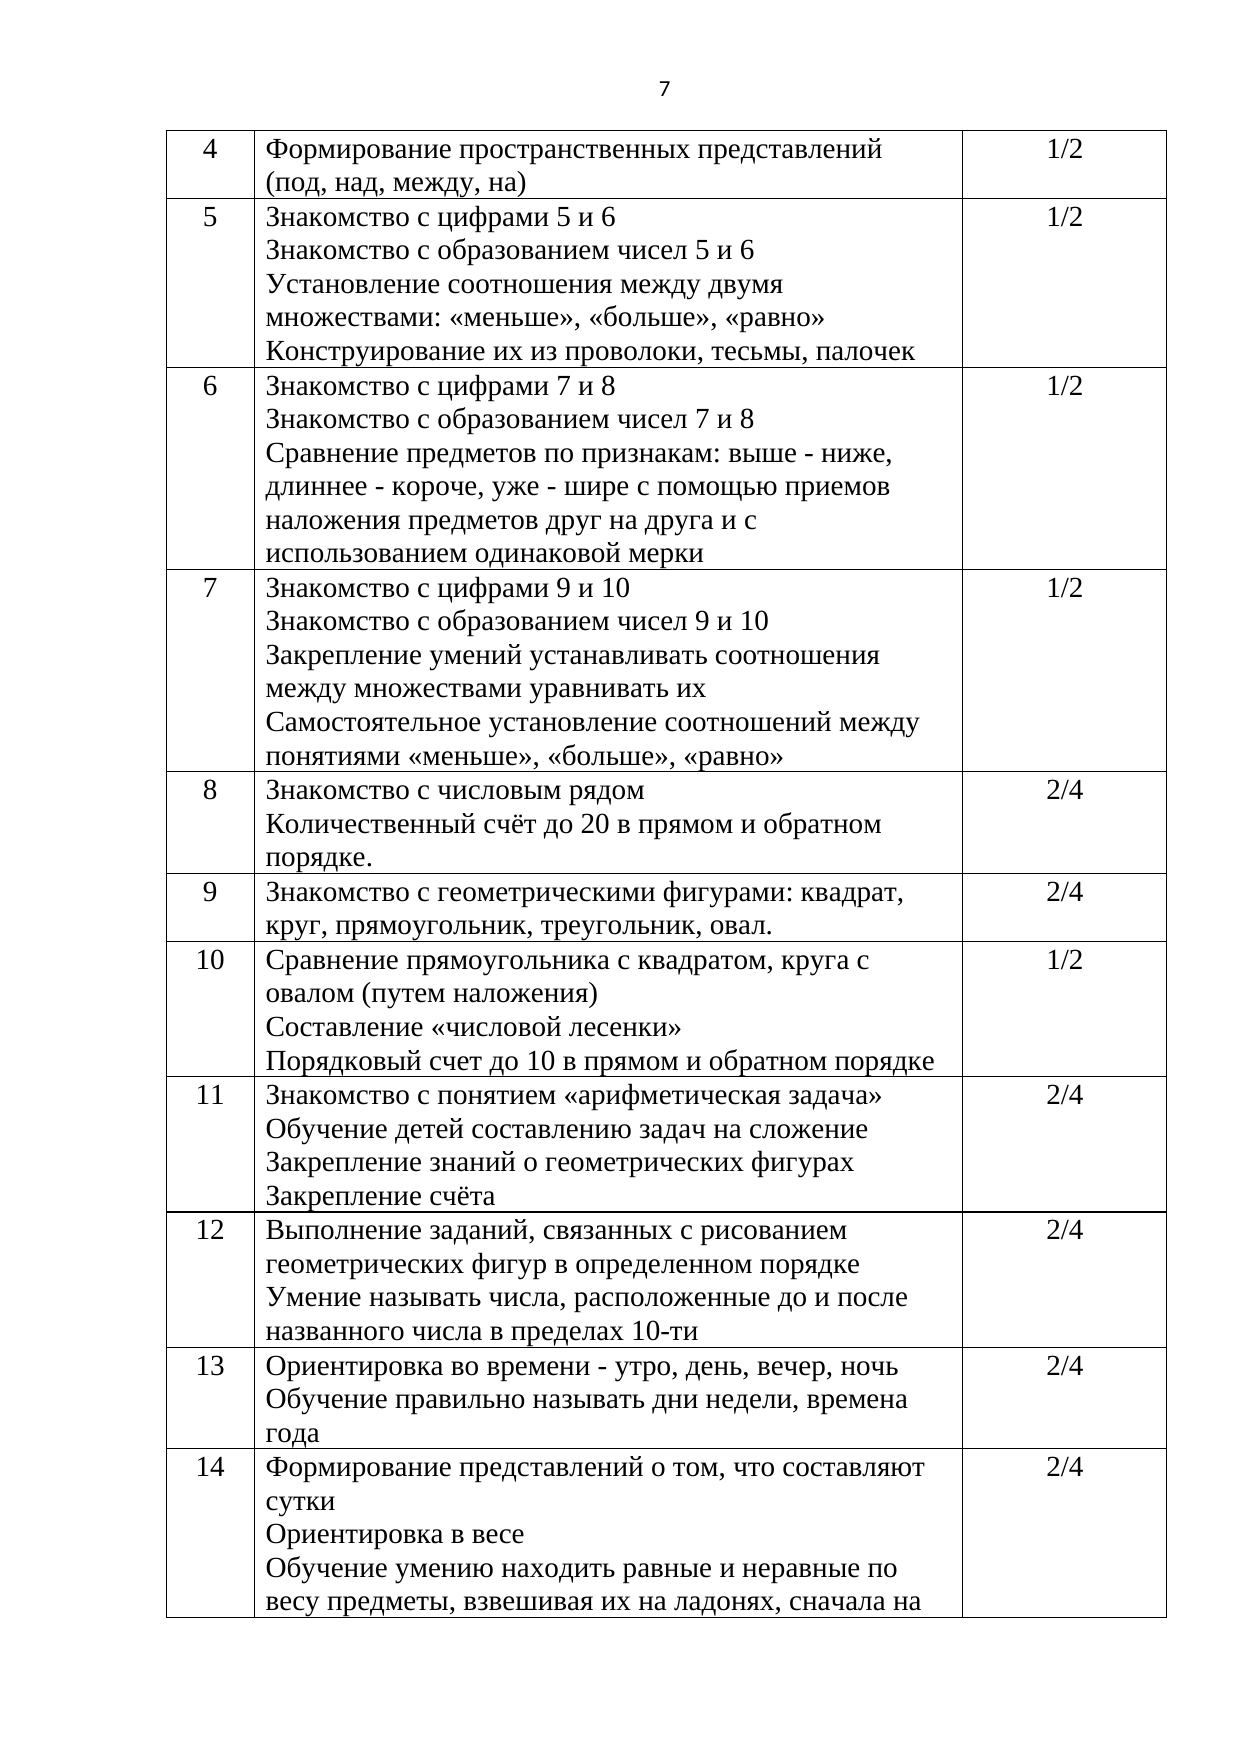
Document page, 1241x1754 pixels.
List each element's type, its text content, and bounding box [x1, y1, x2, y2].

table_cell 11 [167, 1077, 254, 1211]
table_cell Знакомство с цифрами 9 и 10 Знакомство с образованием чисел 9 и 10 Закрепление умений устанавливать соотношения между множествами уравнивать их Самостоятельное установление соотношений между понятиями «меньше», «больше», «равно» [255, 570, 962, 771]
table_cell 8 [167, 772, 254, 873]
table_cell 6 [167, 368, 254, 569]
table_cell Знакомство с числовым рядом Количественный счёт до 20 в прямом и обратном порядке. [255, 772, 962, 873]
table_cell Знакомство с понятием «арифметическая задача» Обучение детей составлению задач на сложение Закрепление знаний о геометрических фигурах Закрепление счёта [255, 1077, 962, 1211]
table_cell Ориентировка во времени - утро, день, вечер, ночь Обучение правильно называть дни недели, времена года [255, 1348, 962, 1448]
table_cell 14 [167, 1449, 254, 1617]
table_cell 2/4 [963, 1449, 1166, 1617]
table_cell 2/4 [963, 1213, 1166, 1347]
table_cell 2/4 [963, 1348, 1166, 1448]
table_cell 1/2 [963, 131, 1166, 198]
table_cell 1/2 [963, 942, 1166, 1076]
table_cell 5 [167, 199, 254, 367]
table_cell 13 [167, 1348, 254, 1448]
table_cell Знакомство с геометрическими фигурами: квадрат, круг, прямоугольник, треугольник, овал. [255, 874, 962, 941]
table_cell Знакомство с цифрами 5 и 6 Знакомство с образованием чисел 5 и 6 Установление соотношения между двумя множествами: «меньше», «больше», «равно» Конструирование их из проволоки, тесьмы, палочек [255, 199, 962, 367]
table_cell 1/2 [963, 368, 1166, 569]
table_cell Сравнение прямоугольника с квадратом, круга с овалом (путем наложения) Составление «числовой лесенки» Порядковый счет до 10 в прямом и обратном порядке [255, 942, 962, 1076]
table_cell Формирование пространственных представлений (под, над, между, на) [255, 131, 962, 198]
table_cell 1/2 [963, 199, 1166, 367]
table_cell 2/4 [963, 1077, 1166, 1211]
table_cell 1/2 [963, 570, 1166, 771]
table_cell 2/4 [963, 772, 1166, 873]
table_cell 4 [167, 131, 254, 198]
table_cell 12 [167, 1213, 254, 1347]
table_cell 2/4 [963, 874, 1166, 941]
table_cell Выполнение заданий, связанных с рисованием геометрических фигур в определенном порядке Умение называть числа, расположенные до и после названного числа в пределах 10-ти [255, 1213, 962, 1347]
table_cell Знакомство с цифрами 7 и 8 Знакомство с образованием чисел 7 и 8 Сравнение предметов по признакам: выше - ниже, длиннее - короче, уже - шире с помощью приемов наложения предметов друг на друга и с использованием одинаковой мерки [255, 368, 962, 569]
table_cell 9 [167, 874, 254, 941]
table_cell 7 [167, 570, 254, 771]
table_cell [255, 1449, 962, 1617]
table_cell 10 [167, 942, 254, 1076]
